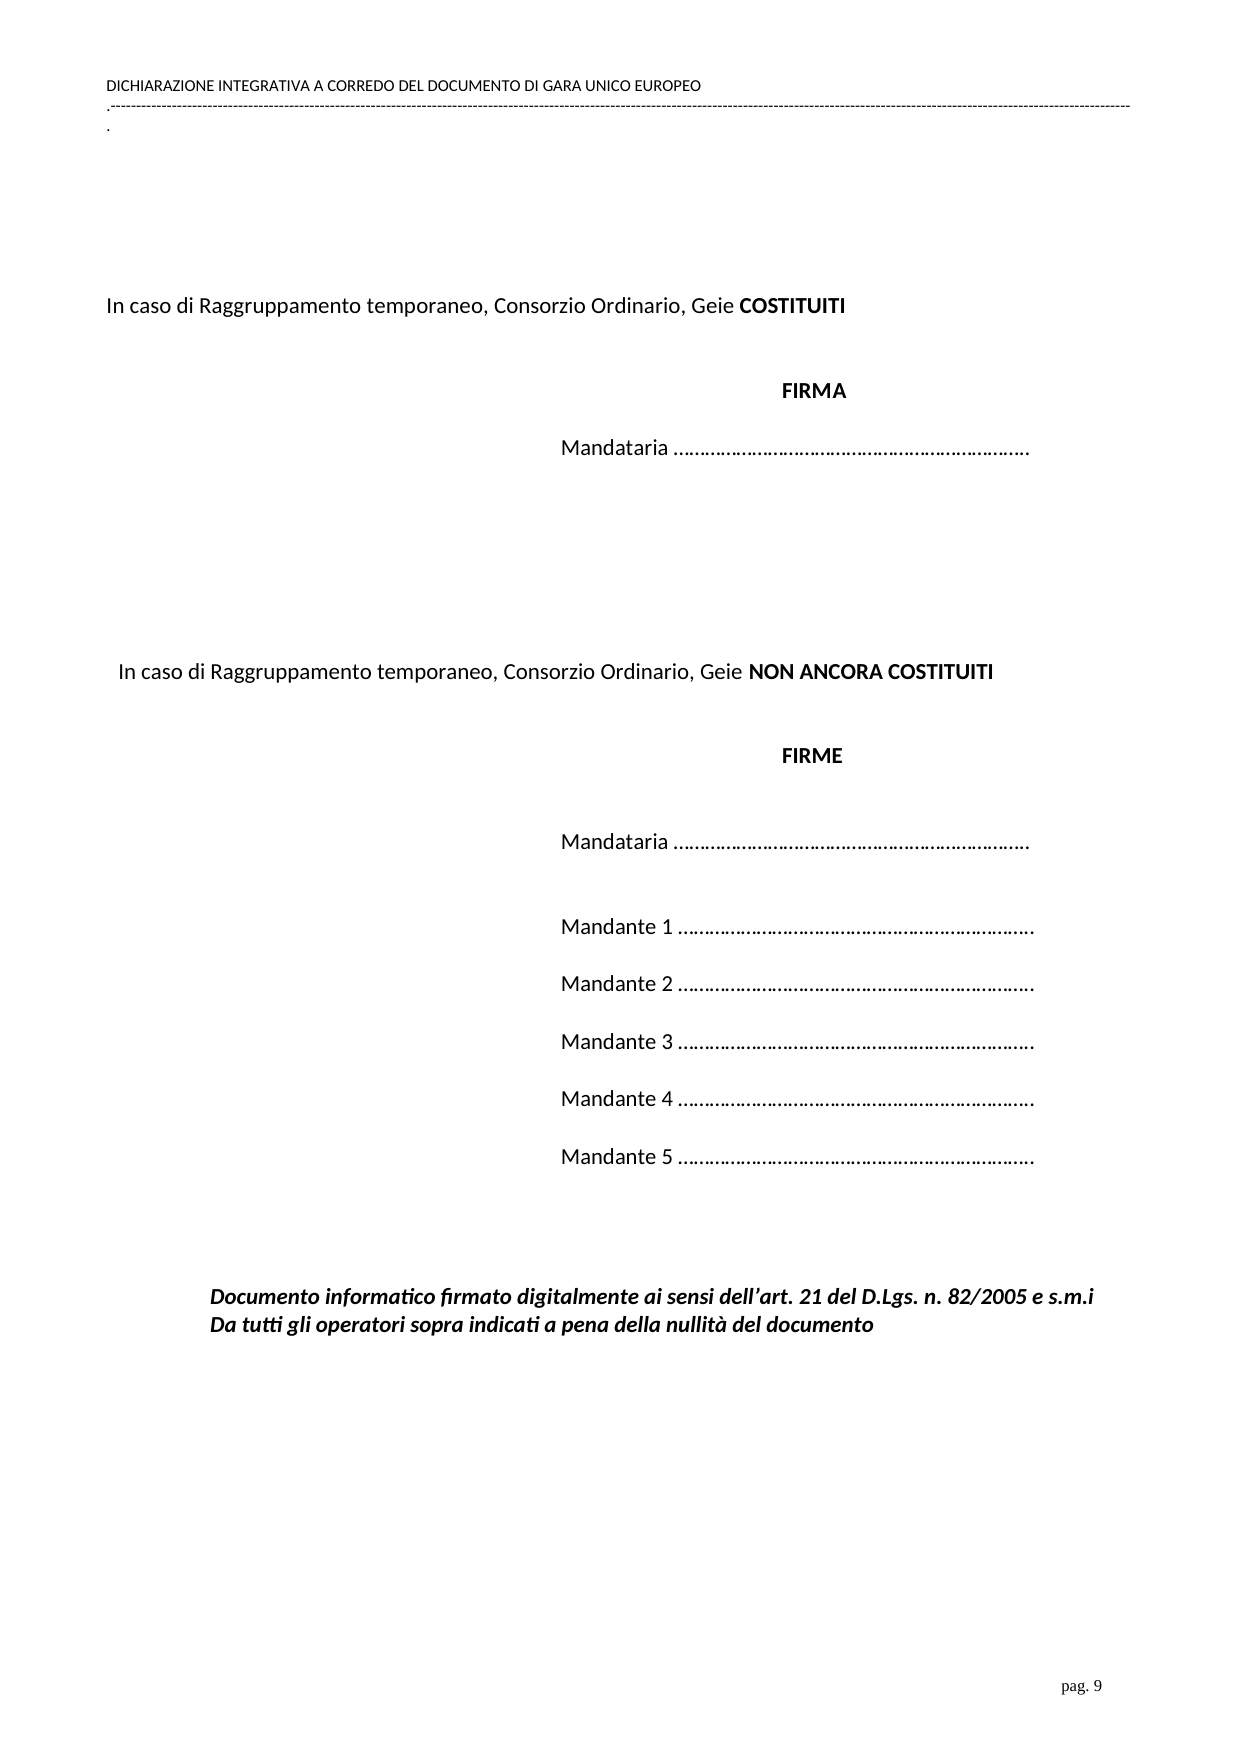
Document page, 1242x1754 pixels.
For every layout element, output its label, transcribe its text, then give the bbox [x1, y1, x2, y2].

text In caso di Raggruppamento temporaneo, Consorzio Ordinario, Geie NON ANCORA COSTITUITI [118, 657, 1137, 685]
text Mandataria ………………………………………………………….. [561, 432, 1137, 461]
text FIRMA [782, 376, 1137, 404]
text Mandataria ………………………………………………………….. [561, 825, 1137, 855]
text Documento informatico firmato digitalmente ai sensi dell’art. 21 del D.Lgs. n. 82/2005 e s.m.i [210, 1282, 1137, 1310]
text Da tutti gli operatori sopra indicati a pena della nullità del documento [210, 1310, 1137, 1338]
text FIRME [782, 741, 1137, 769]
text Mandante 4 ………………………………………………………….. [561, 1083, 1137, 1112]
text Mandante 3 ………………………………………………………….. [561, 1026, 1137, 1055]
text Mandante 2 ………………………………………………………….. [561, 968, 1137, 998]
text Mandante 5 ………………………………………………………….. [561, 1140, 1137, 1170]
text Mandante 1 ………………………………………………………….. [561, 911, 1137, 940]
text In caso di Raggruppamento temporaneo, Consorzio Ordinario, Geie COSTITUITI [106, 292, 1137, 320]
